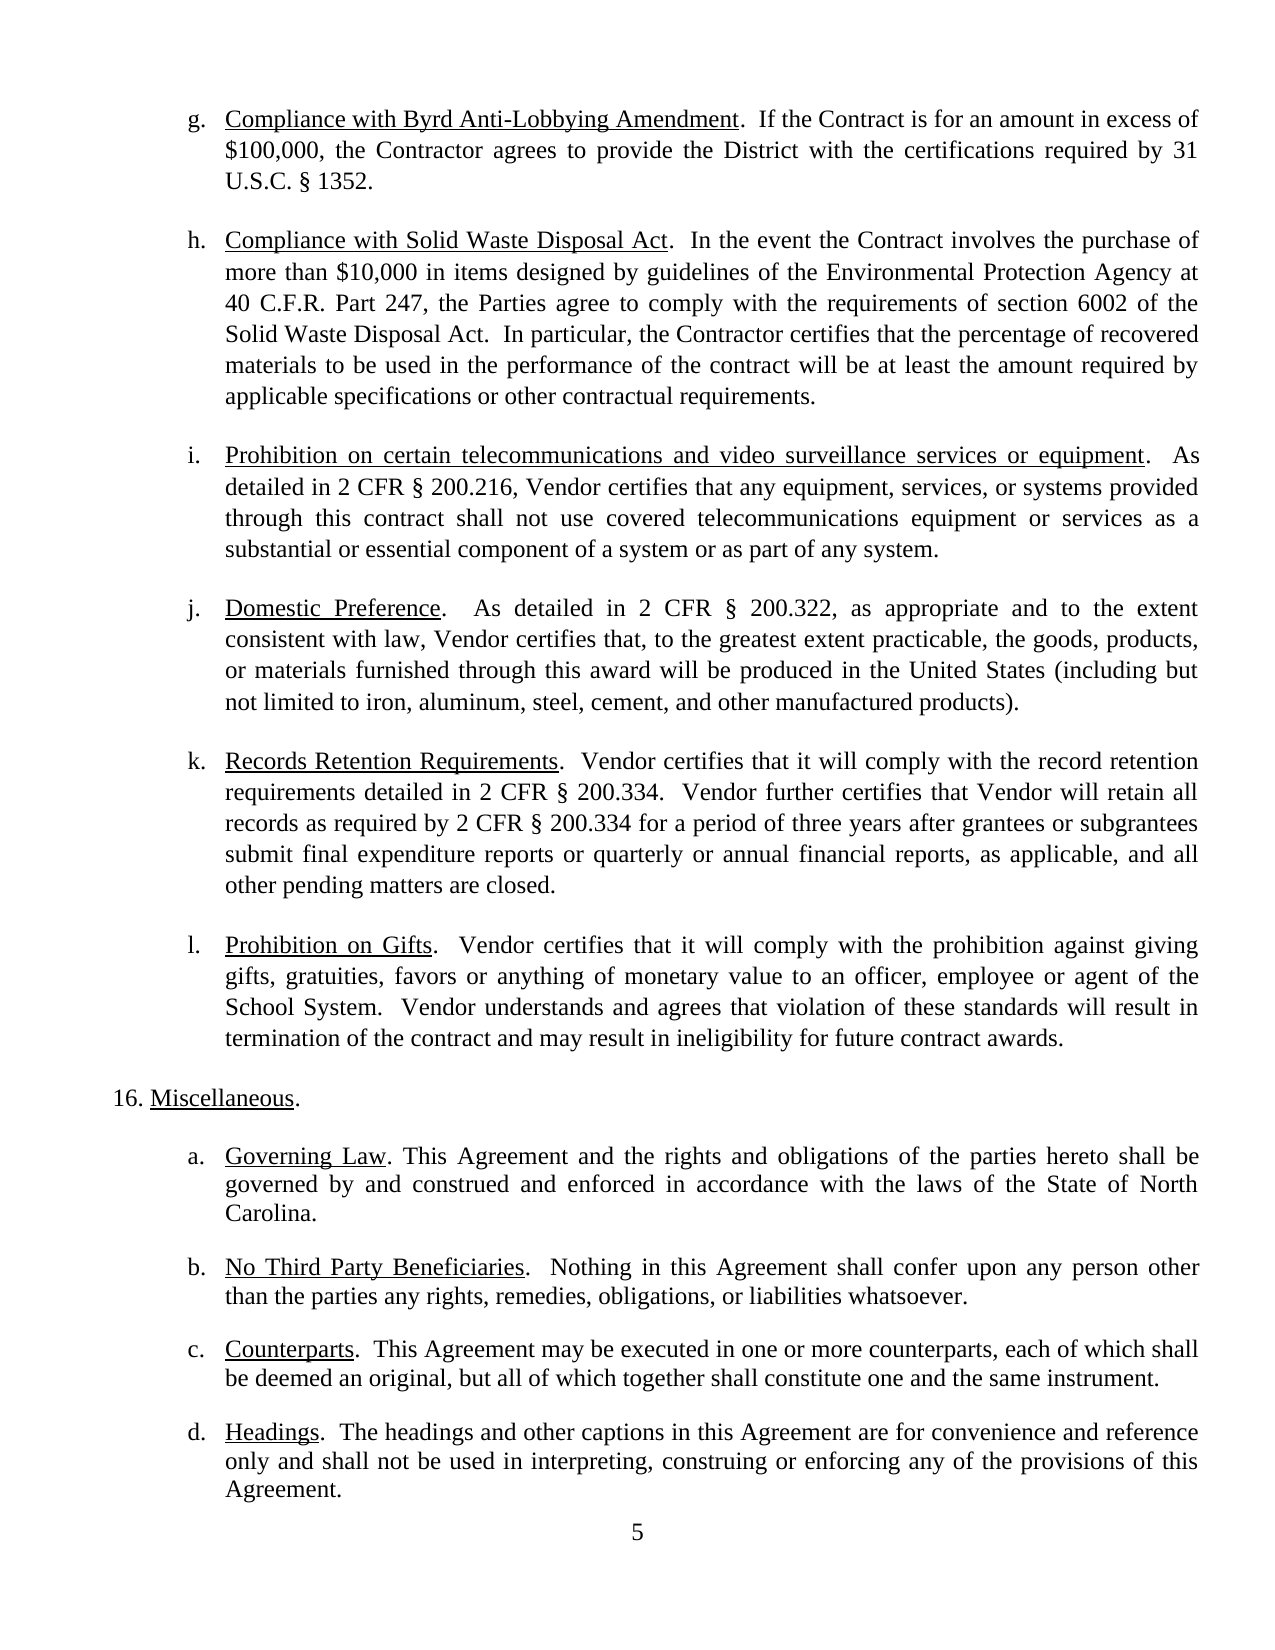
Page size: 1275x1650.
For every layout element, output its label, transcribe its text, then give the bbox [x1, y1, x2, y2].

list Domestic Preference. As detailed in 2 CFR § 200.322, as appropriate and to the extent consistent with law, Vendor certifies that, to the greatest extent practicable, the goods, products, or materials furnished through this award will be produced in the United States (including but not limited to iron, aluminum, steel, cement, and other manufactured products). [187, 593, 1200, 715]
list Miscellaneous. [112, 1083, 1200, 1112]
list Compliance with Solid Waste Disposal Act. In the event the Contract involves the purchase of more than $10,000 in items designed by guidelines of the Environmental Protection Agency at 40 C.F.R. Part 247, the Parties agree to comply with the requirements of section 6002 of the Solid Waste Disposal Act. In particular, the Contractor certifies that the percentage of recovered materials to be used in the performance of the contract will be at least the amount required by applicable specifications or other contractual requirements. [187, 226, 1200, 409]
list Headings. The headings and other captions in this Agreement are for convenience and reference only and shall not be used in interpreting, construing or enforcing any of the provisions of this Agreement. [187, 1417, 1200, 1503]
list Records Retention Requirements. Vendor certifies that it will comply with the record retention requirements detailed in 2 CFR § 200.334. Vendor further certifies that Vendor will retain all records as required by 2 CFR § 200.334 for a period of three years after grantees or subgrantees submit final expenditure reports or quarterly or annual financial reports, as applicable, and all other pending matters are closed. [187, 746, 1200, 899]
list Prohibition on Gifts. Vendor certifies that it will comply with the prohibition against giving gifts, gratuities, favors or anything of monetary value to an officer, employee or agent of the School System. Vendor understands and agrees that violation of these standards will result in termination of the contract and may result in ineligibility for future contract awards. [187, 930, 1200, 1052]
list Compliance with Byrd Anti-Lobbying Amendment. If the Contract is for an amount in excess of $100,000, the Contractor agrees to provide the District with the certifications required by 31 U.S.C. § 1352. [187, 104, 1200, 194]
list Prohibition on certain telecommunications and video surveillance services or equipment. As detailed in 2 CFR § 200.216, Vendor certifies that any equipment, services, or systems provided through this contract shall not use covered telecommunications equipment or services as a substantial or essential component of a system or as part of any system. [187, 441, 1200, 562]
list Governing Law. This Agreement and the rights and obligations of the parties hereto shall be governed by and construed and enforced in accordance with the laws of the State of North Carolina. [187, 1141, 1200, 1227]
list No Third Party Beneficiaries. Nothing in this Agreement shall confer upon any person other than the parties any rights, remedies, obligations, or liabilities whatsoever. [187, 1252, 1200, 1309]
list Counterparts. This Agreement may be executed in one or more counterparts, each of which shall be deemed an original, but all of which together shall constitute one and the same instrument. [187, 1334, 1200, 1392]
